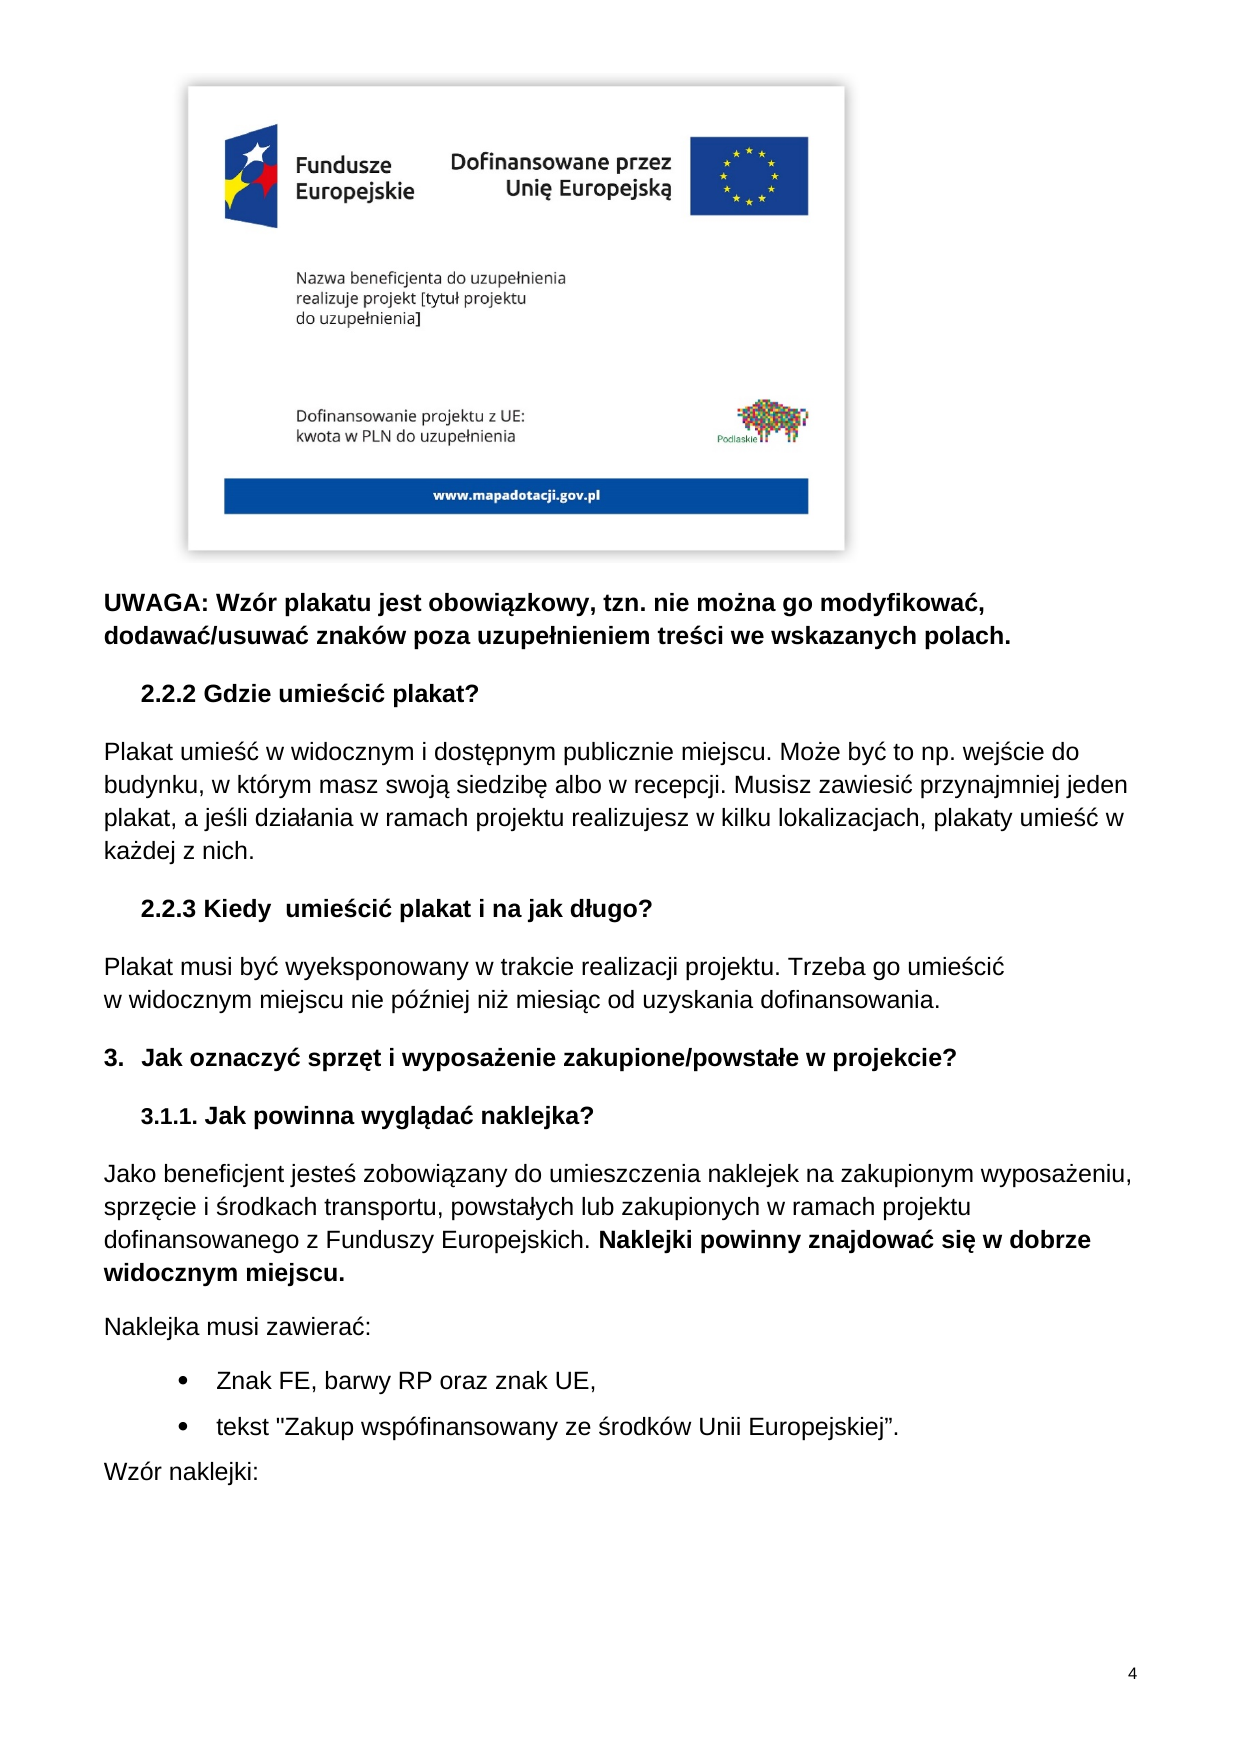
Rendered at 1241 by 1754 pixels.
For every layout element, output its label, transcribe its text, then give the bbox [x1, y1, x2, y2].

list tekst "Zakup wspófinansowany ze środków Unii Europejskiej”. [178, 1412, 1137, 1441]
text Plakat musi być wyeksponowany w trakcie realizacji projektu. Trzeba go umieścić w widocznym miejscu nie później niż miesiąc od uzyskania dofinansowania. [103, 952, 1137, 1014]
list Gdzie umieścić plakat? [141, 679, 1137, 708]
list Znak FE, barwy RP oraz znak UE, [178, 1366, 1137, 1395]
text UWAGA: Wzór plakatu jest obowiązkowy, tzn. nie można go modyfikować, dodawać/usuwać znaków poza uzupełnieniem treści we wskazanych polach. [103, 588, 1137, 650]
text Plakat umieść w widocznym i dostępnym publicznie miejscu. Może być to np. wejście do budynku, w którym masz swoją siedzibę albo w recepcji. Musisz zawiesić przynajmniej jeden plakat, a jeśli działania w ramach projektu realizujesz w kilku lokalizacjach, plakaty umieść w każdej z nich. [103, 737, 1137, 865]
list Jak oznaczyć sprzęt i wyposażenie zakupione/powstałe w projekcie? [103, 1043, 1137, 1072]
list Jak powinna wyglądać naklejka? [141, 1101, 1137, 1130]
text Jako beneficjent jesteś zobowiązany do umieszczenia naklejek na zakupionym wyposażeniu, sprzęcie i środkach transportu, powstałych lub zakupionych w ramach projektu dofinansowanego z Funduszy Europejskich. Naklejki powinny znajdować się w dobrze widocznym miejscu. [103, 1159, 1137, 1287]
text Wzór naklejki: [103, 1457, 1137, 1486]
text Naklejka musi zawierać: [103, 1312, 1137, 1341]
picture [103, 73, 929, 563]
list Kiedy umieścić plakat i na jak długo? [141, 894, 1137, 923]
